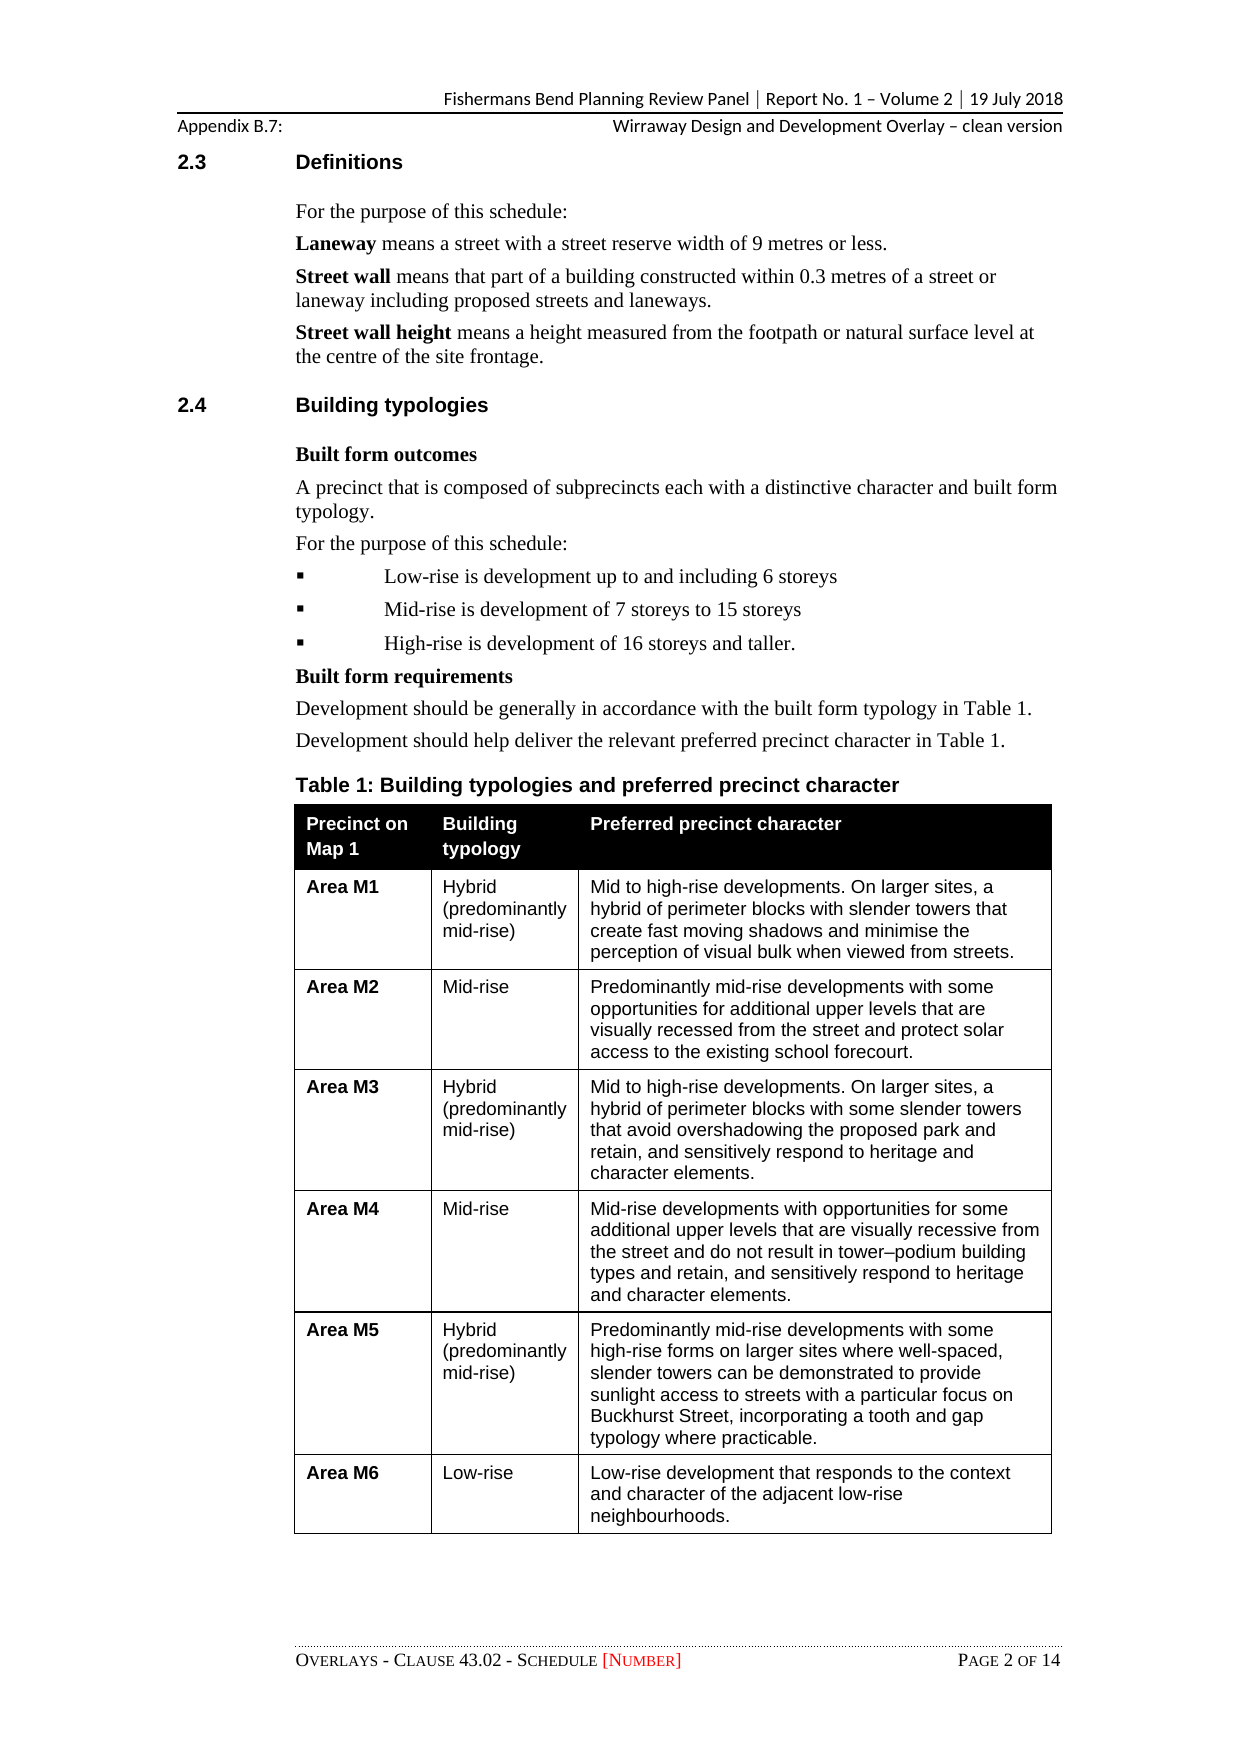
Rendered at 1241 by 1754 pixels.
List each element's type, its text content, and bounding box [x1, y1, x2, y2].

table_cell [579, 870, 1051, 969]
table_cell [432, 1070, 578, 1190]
text High-rise is development of 16 storeys and taller. [295, 630, 1063, 655]
text 2.4 Building typologies [177, 393, 1063, 417]
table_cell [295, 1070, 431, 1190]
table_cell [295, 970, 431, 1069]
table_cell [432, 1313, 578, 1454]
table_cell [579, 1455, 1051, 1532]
text Street wall height means a height measured from the footpath or natural surface level at the centre of the site frontage. [295, 320, 1063, 368]
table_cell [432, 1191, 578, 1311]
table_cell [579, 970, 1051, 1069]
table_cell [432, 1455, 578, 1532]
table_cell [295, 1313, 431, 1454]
text Development should help deliver the relevant preferred precinct character in Table 1. [295, 728, 1063, 752]
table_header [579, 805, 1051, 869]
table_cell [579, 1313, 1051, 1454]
text For the purpose of this schedule: [295, 199, 1063, 223]
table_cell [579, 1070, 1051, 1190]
text Laneway means a street with a street reserve width of 9 metres or less. [295, 231, 1063, 255]
text For the purpose of this schedule: [295, 531, 1063, 555]
text Built form outcomes [295, 442, 1063, 466]
text Mid-rise is development of 7 storeys to 15 storeys [295, 597, 1063, 622]
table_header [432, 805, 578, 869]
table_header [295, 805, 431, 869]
text Low-rise is development up to and including 6 storeys [295, 563, 1063, 588]
text A precinct that is composed of subprecincts each with a distinctive character and built form typology. [295, 475, 1063, 523]
text Built form requirements [295, 663, 1063, 688]
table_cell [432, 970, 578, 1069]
text Street wall means that part of a building constructed within 0.3 metres of a street or laneway including proposed streets and laneways. [295, 264, 1063, 312]
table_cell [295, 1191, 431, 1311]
text Development should be generally in accordance with the built form typology in Table 1. [295, 696, 1063, 720]
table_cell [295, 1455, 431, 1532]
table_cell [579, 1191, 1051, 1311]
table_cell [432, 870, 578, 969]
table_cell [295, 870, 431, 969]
text 2.3 Definitions [177, 150, 1063, 174]
text Table 1: Building typologies and preferred precinct character [295, 773, 1063, 797]
